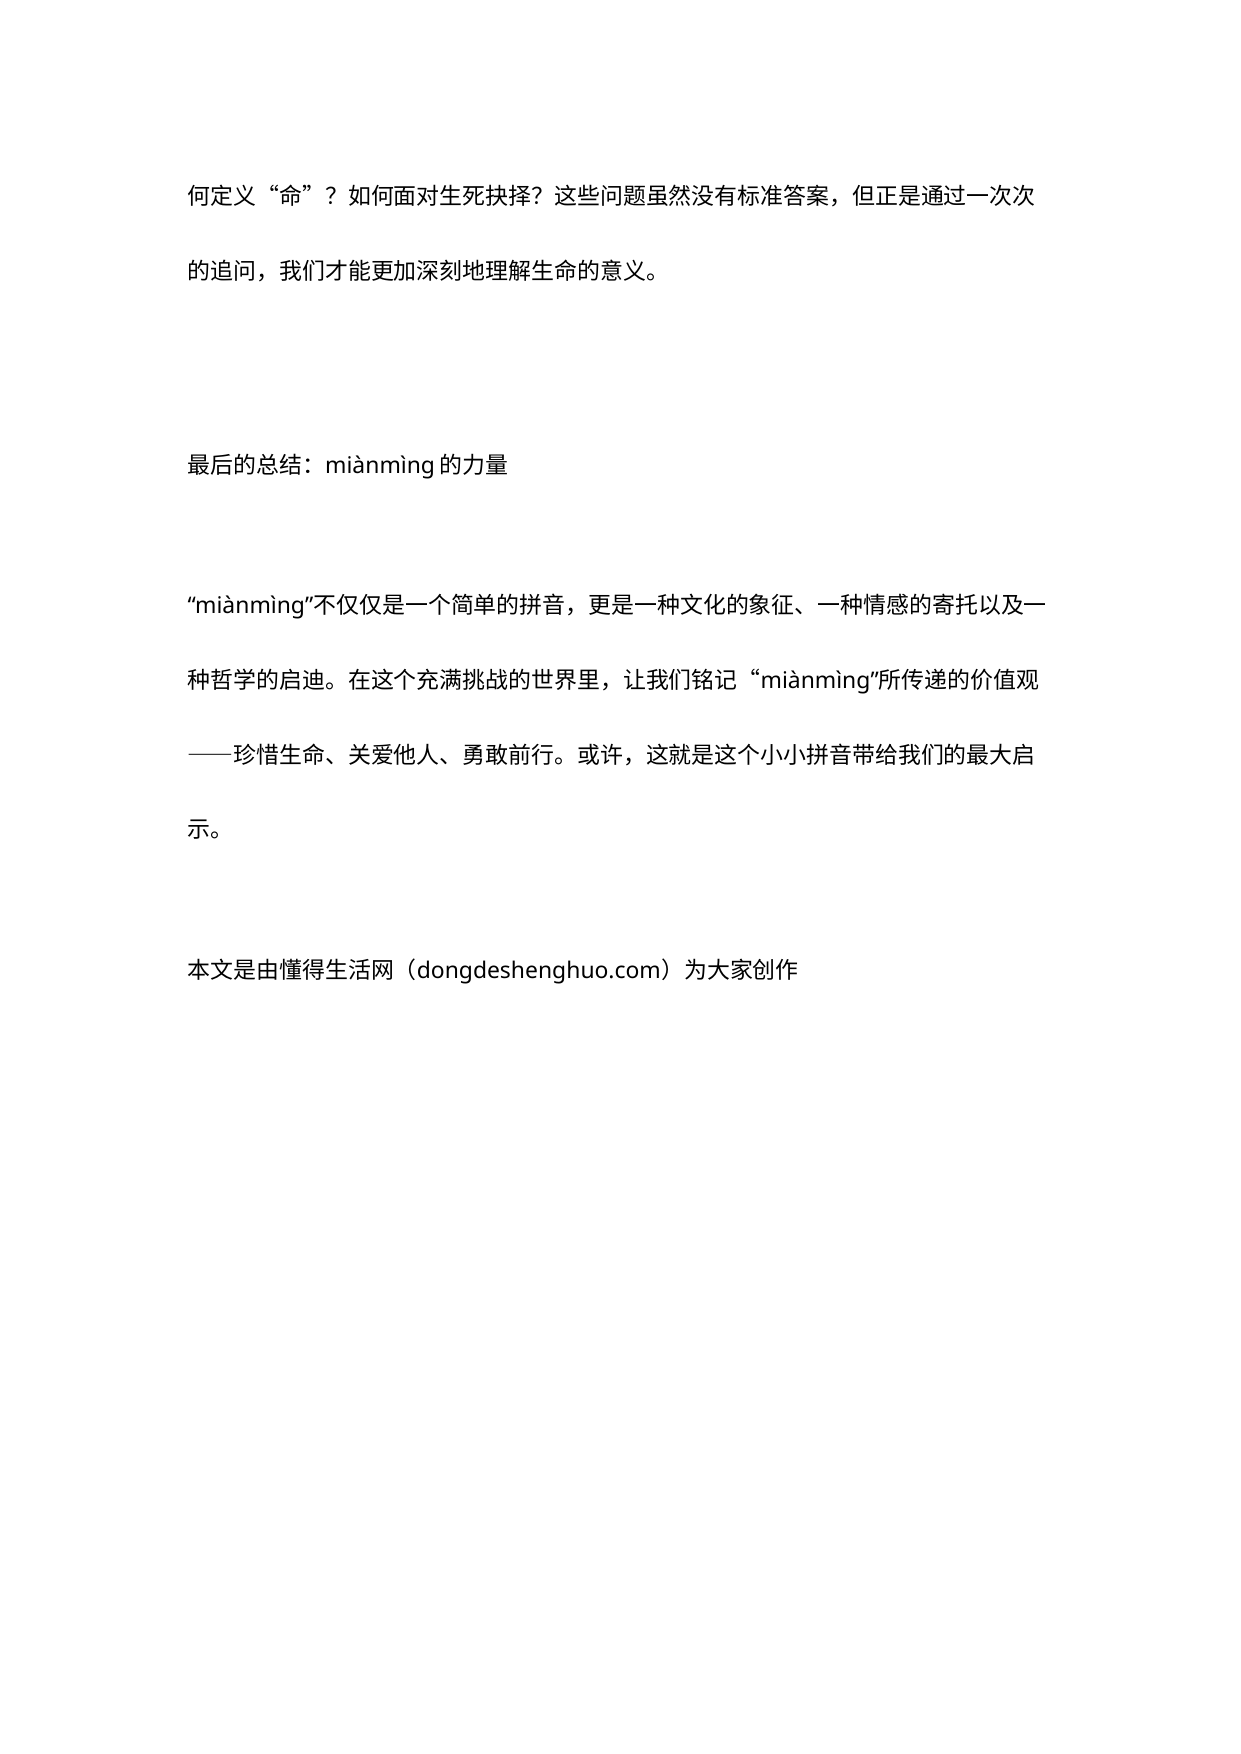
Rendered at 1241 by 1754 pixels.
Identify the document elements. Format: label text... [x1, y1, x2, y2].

text 本文是由懂得生活网（dongdeshenghuo.com）为大家创作 [187, 936, 1053, 1001]
text “miànmìng”不仅仅是一个简单的拼音，更是一种文化的象征、一种情感的寄托以及一种哲学的启迪。在这个充满挑战的世界里，让我们铭记“miànmìng”所传递的价值观——珍惜生命、关爱他人、勇敢前行。或许，这就是这个小小拼音带给我们的最大启示。 [187, 571, 1053, 861]
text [187, 162, 1053, 302]
text 最后的总结：miànmìng的力量 [187, 431, 1053, 496]
